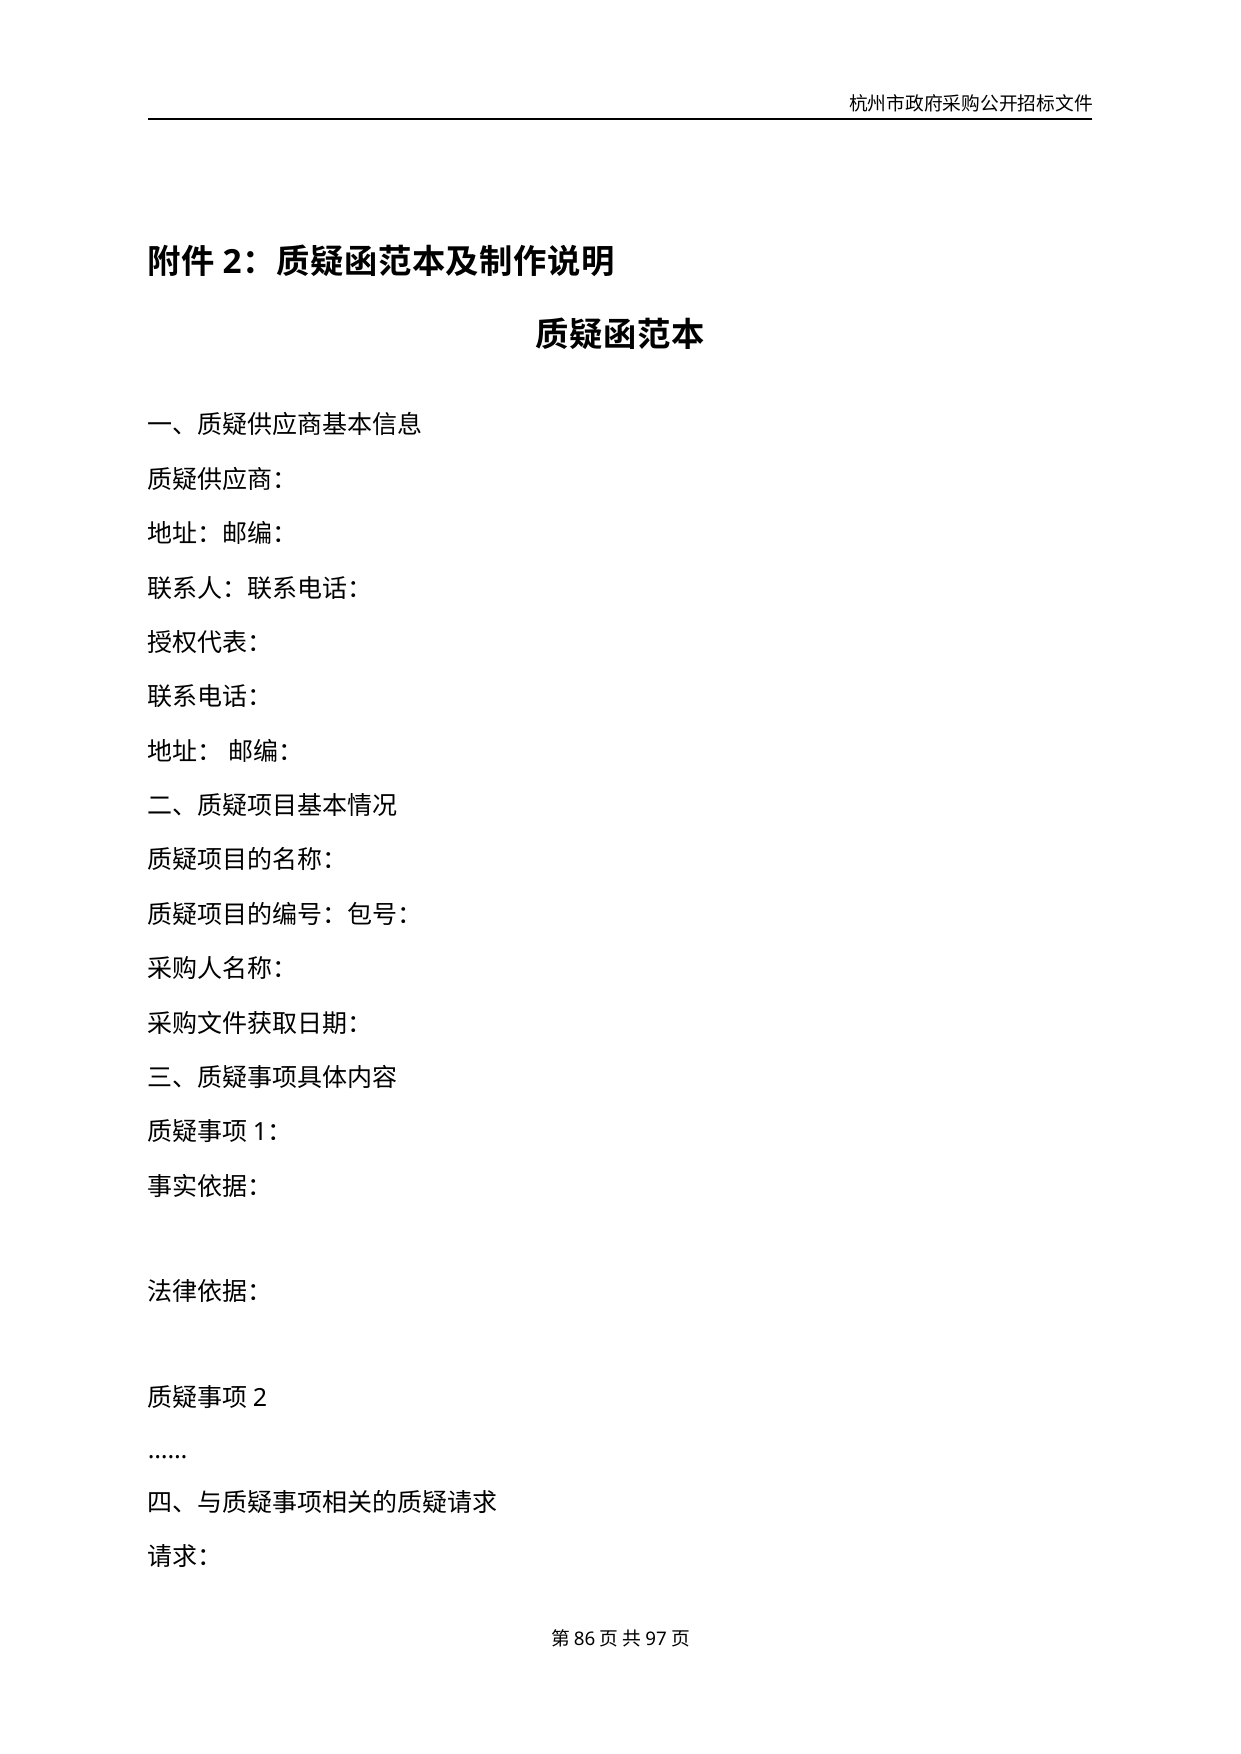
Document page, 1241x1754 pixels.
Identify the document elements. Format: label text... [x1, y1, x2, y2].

text 二、质疑项目基本情况 [148, 786, 1092, 822]
text 质疑函范本 [148, 308, 1092, 356]
text 质疑项目的编号：包号： [148, 894, 1092, 931]
text 地址：邮编： [148, 514, 1092, 550]
text 联系人：联系电话： [148, 568, 1092, 604]
text 事实依据： [148, 1166, 1092, 1202]
text 采购人名称： [148, 949, 1092, 985]
text 四、与质疑事项相关的质疑请求 [148, 1482, 1092, 1519]
text 质疑事项2 [148, 1377, 1092, 1413]
text 授权代表： [148, 622, 1092, 659]
text 采购文件获取日期： [148, 1003, 1092, 1039]
text 法律依据： [148, 1272, 1092, 1308]
text 质疑事项1： [148, 1112, 1092, 1148]
text 请求： [148, 1537, 1092, 1573]
text 质疑供应商： [148, 459, 1092, 496]
text 三、质疑事项具体内容 [148, 1057, 1092, 1094]
text 地址： 邮编： [148, 731, 1092, 767]
text …… [148, 1431, 1092, 1465]
text 联系电话： [148, 677, 1092, 713]
text 附件2：质疑函范本及制作说明 [148, 235, 1092, 283]
text 质疑项目的名称： [148, 840, 1092, 876]
text 一、质疑供应商基本信息 [148, 405, 1092, 441]
